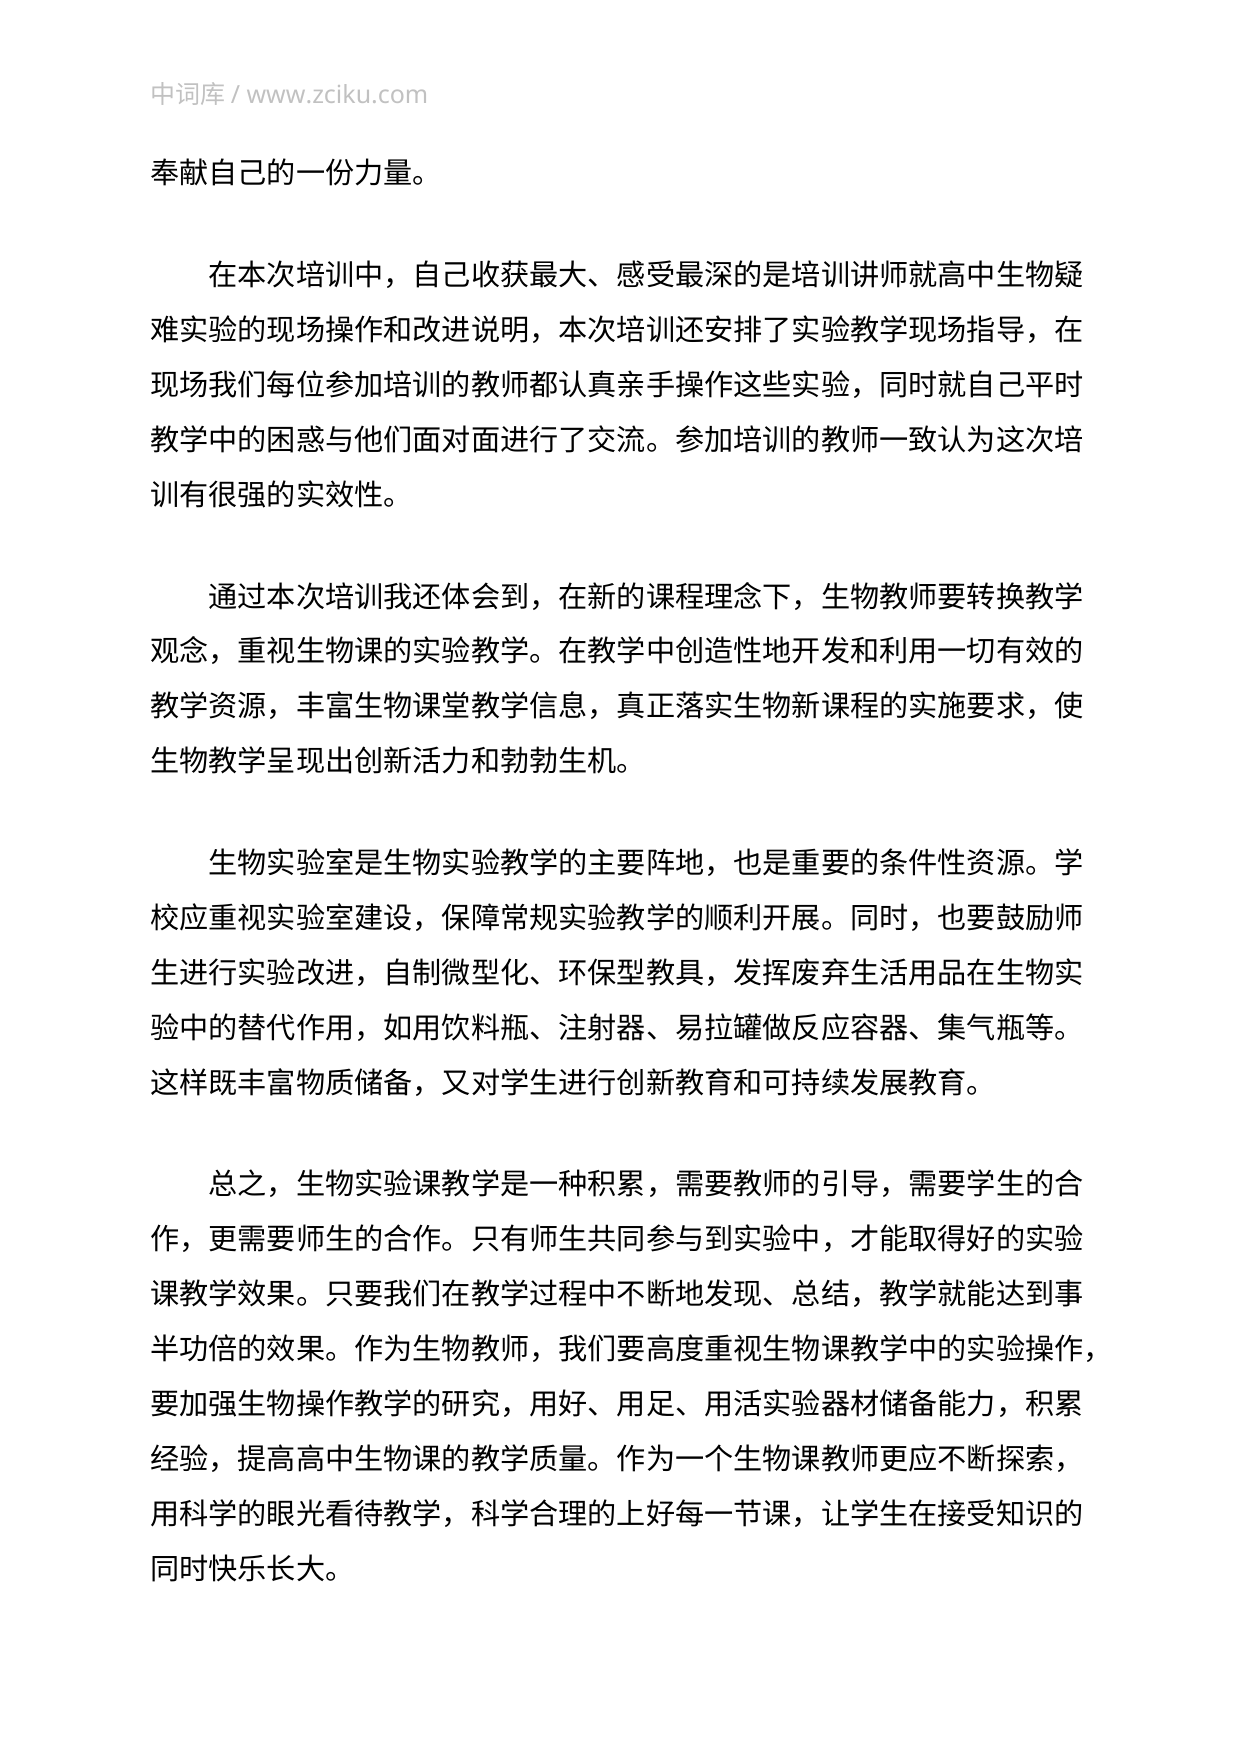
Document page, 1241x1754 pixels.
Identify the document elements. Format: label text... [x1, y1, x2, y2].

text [150, 150, 1090, 192]
text 通过本次培训我还体会到，在新的课程理念下，生物教师要转换教学观念，重视生物课的实验教学。在教学中创造性地开发和利用一切有效的教学资源，丰富生物课堂教学信息，真正落实生物新课程的实施要求，使生物教学呈现出创新活力和勃勃生机。 [150, 573, 1090, 780]
text 在本次培训中，自己收获最大、感受最深的是培训讲师就高中生物疑难实验的现场操作和改进说明，本次培训还安排了实验教学现场指导，在现场我们每位参加培训的教师都认真亲手操作这些实验，同时就自己平时教学中的困惑与他们面对面进行了交流。参加培训的教师一致认为这次培训有很强的实效性。 [150, 252, 1090, 514]
text 生物实验室是生物实验教学的主要阵地，也是重要的条件性资源。学校应重视实验室建设，保障常规实验教学的顺利开展。同时，也要鼓励师生进行实验改进，自制微型化、环保型教具，发挥废弃生活用品在生物实验中的替代作用，如用饮料瓶、注射器、易拉罐做反应容器、集气瓶等。这样既丰富物质储备，又对学生进行创新教育和可持续发展教育。 [150, 839, 1090, 1101]
text 总之，生物实验课教学是一种积累，需要教师的引导，需要学生的合作，更需要师生的合作。只有师生共同参与到实验中，才能取得好的实验课教学效果。只要我们在教学过程中不断地发现、总结，教学就能达到事半功倍的效果。作为生物教师，我们要高度重视生物课教学中的实验操作，要加强生物操作教学的研究，用好、用足、用活实验器材储备能力，积累经验，提高高中生物课的教学质量。作为一个生物课教师更应不断探索，用科学的眼光看待教学，科学合理的上好每一节课，让学生在接受知识的同时快乐长大。 [150, 1161, 1090, 1587]
